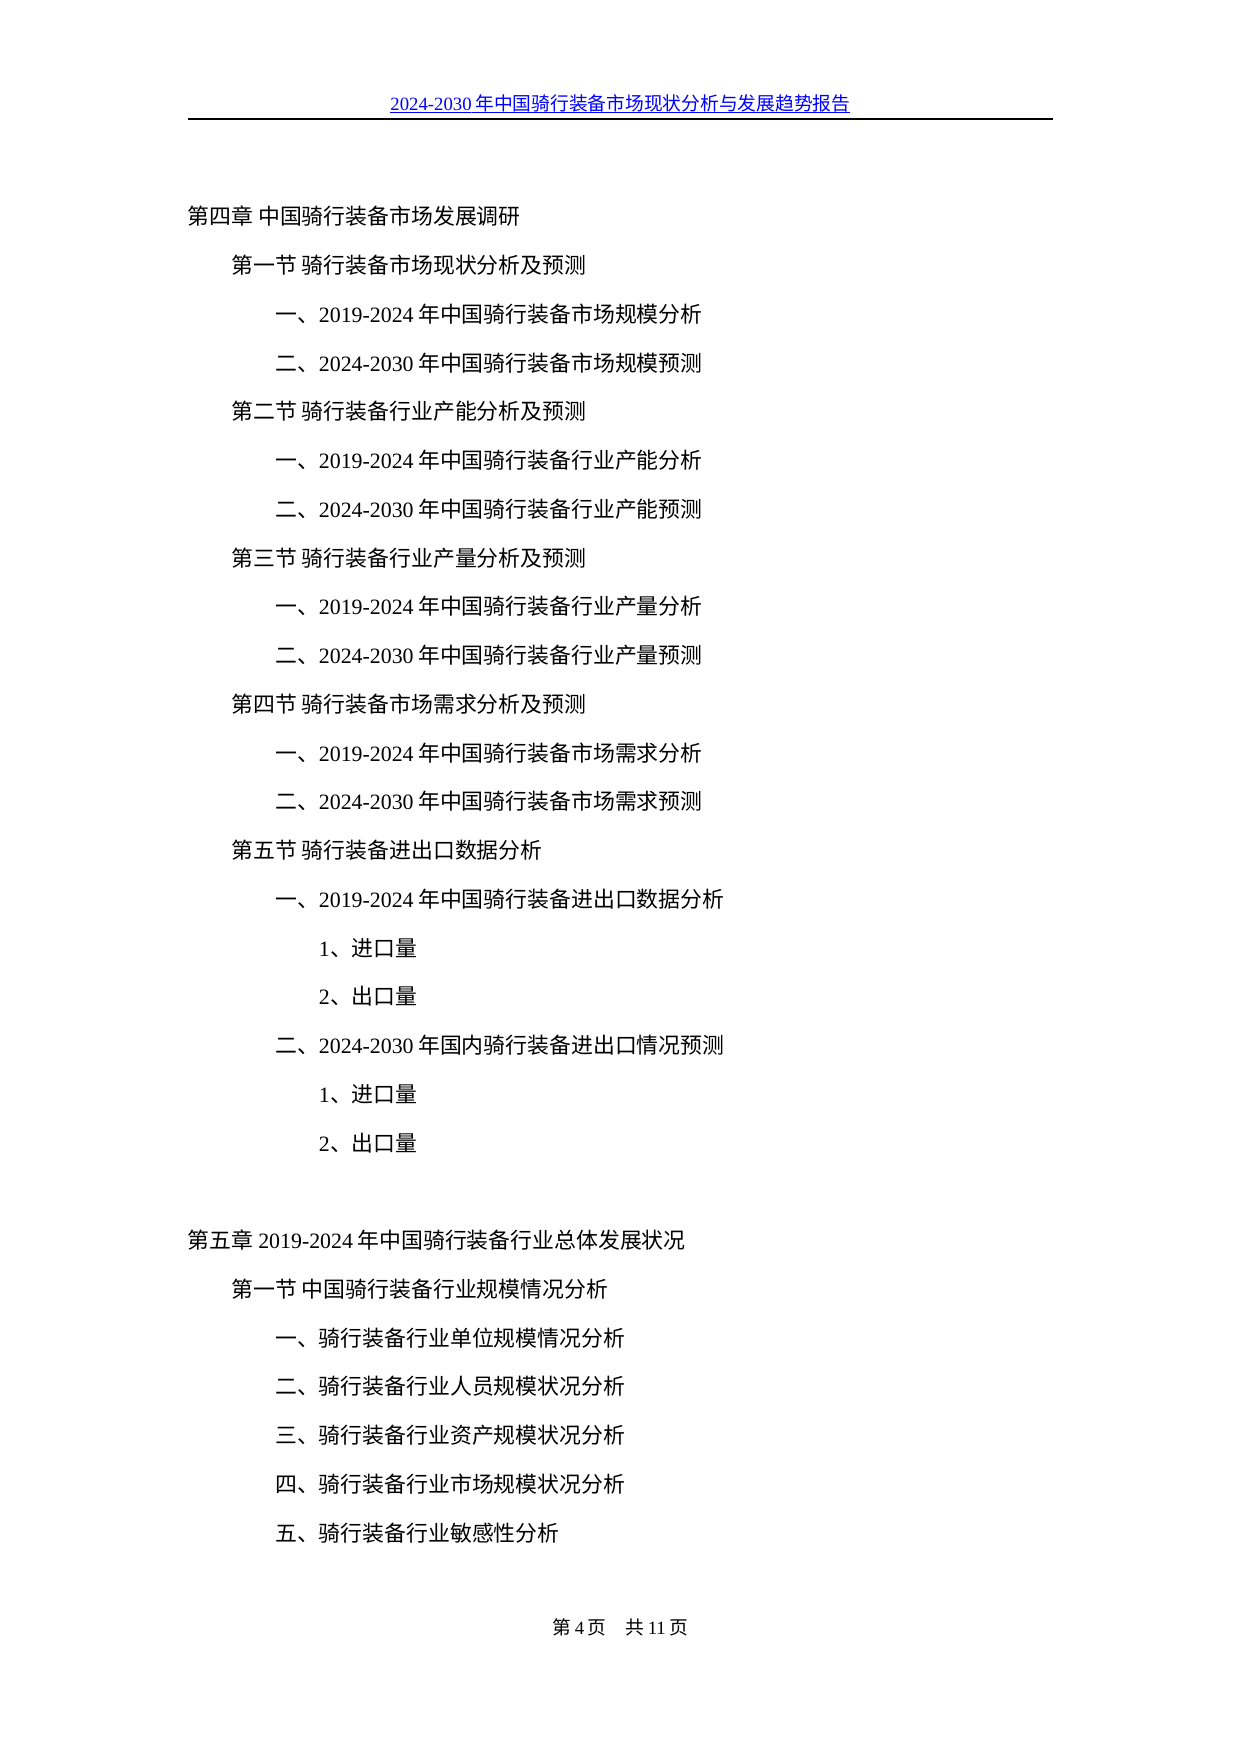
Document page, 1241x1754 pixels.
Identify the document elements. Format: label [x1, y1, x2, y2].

text [187, 150, 1053, 1548]
